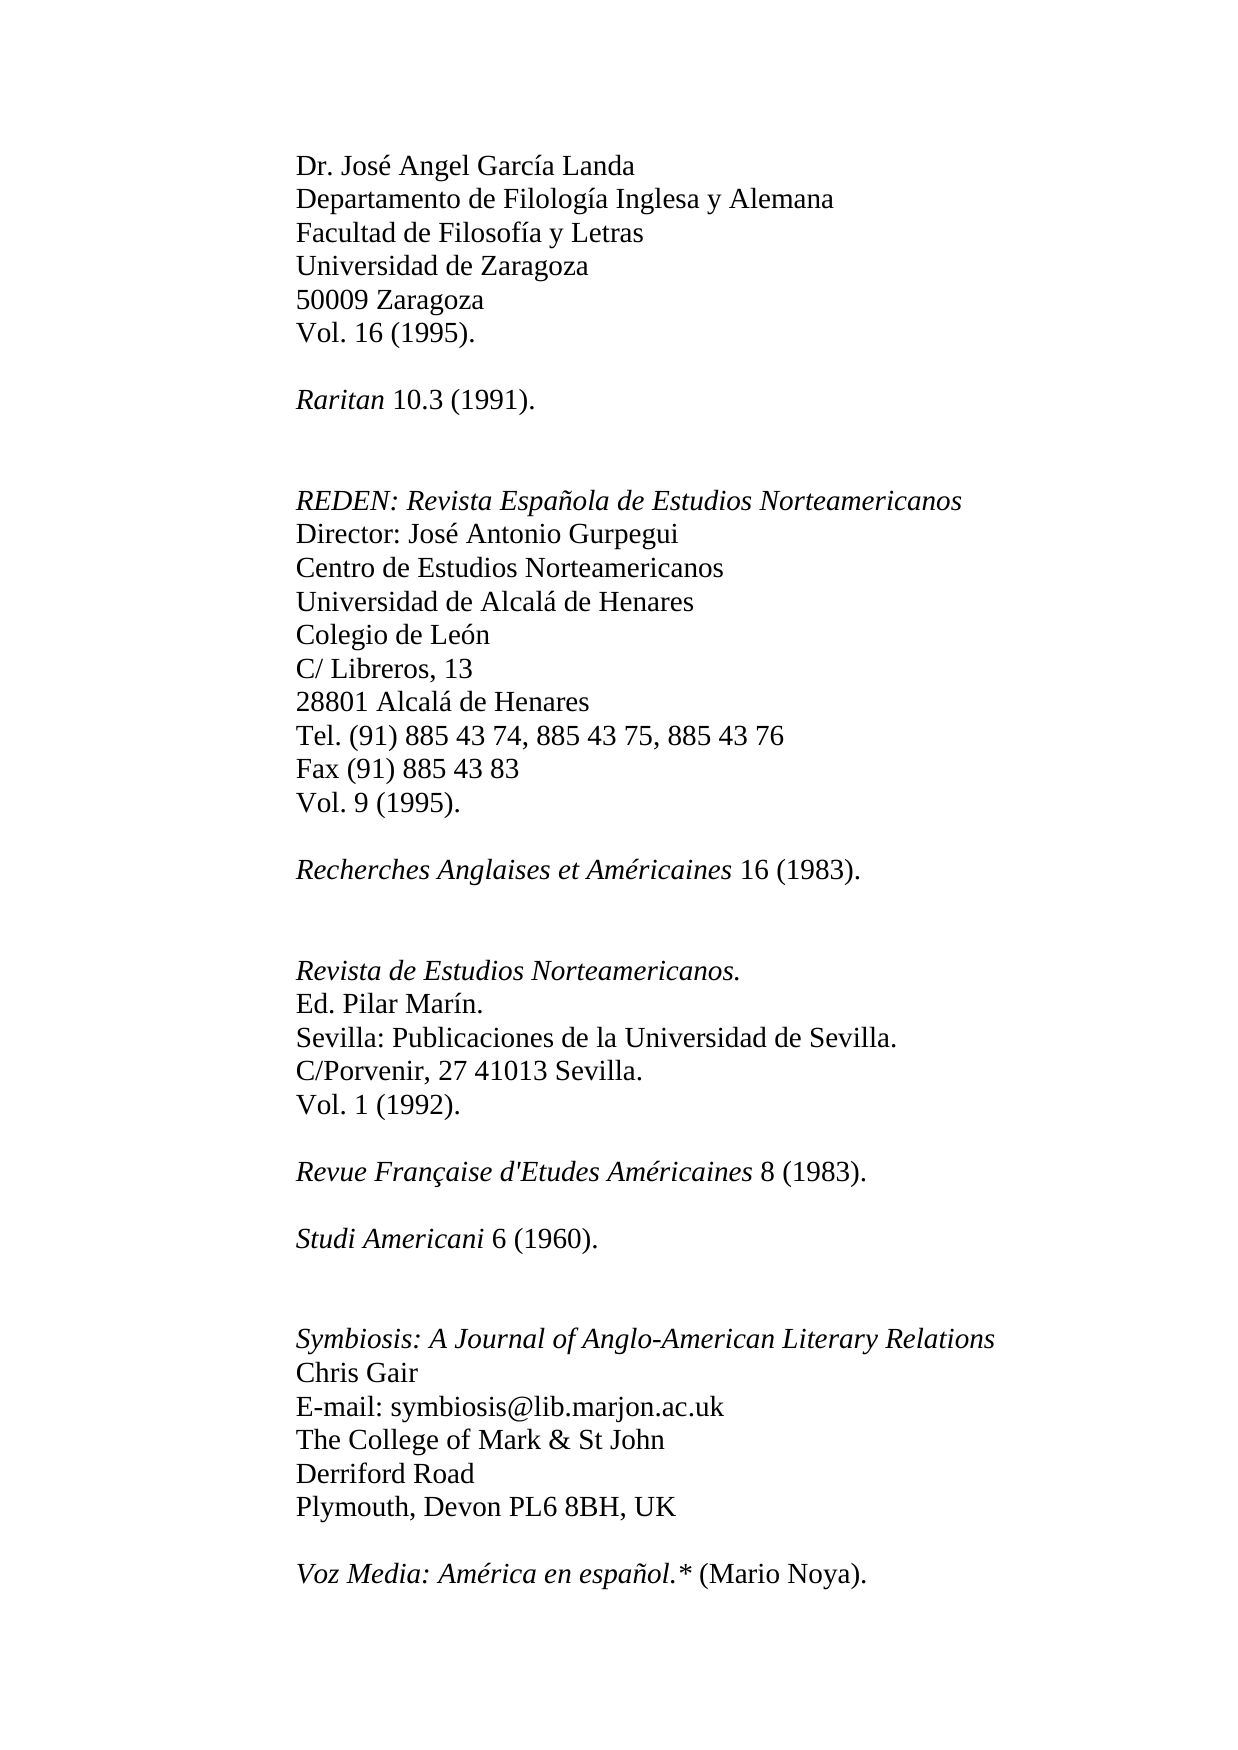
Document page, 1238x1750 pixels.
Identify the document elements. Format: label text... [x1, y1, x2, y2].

text Revue Française d'Etudes Américaines 8 (1983). [296, 1154, 1060, 1187]
text 50009 Zaragoza [296, 282, 1060, 315]
text Derriford Road [296, 1456, 1060, 1489]
text E-mail: symbiosis@lib.marjon.ac.uk [296, 1389, 1060, 1422]
text Colegio de León [296, 617, 1060, 651]
text Sevilla: Publicaciones de la Universidad de Sevilla. [296, 1020, 1060, 1053]
text Universidad de Zaragoza [296, 248, 1060, 282]
text Recherches Anglaises et Américaines 16 (1983). [296, 852, 1060, 886]
text Centro de Estudios Norteamericanos [296, 550, 1060, 584]
text Voz Media: América en español.* (Mario Noya). [296, 1556, 1060, 1590]
text Studi Americani 6 (1960). [296, 1221, 1060, 1254]
text Symbiosis: A Journal of Anglo-American Literary Relations [296, 1322, 1060, 1355]
text Ed. Pilar Marín. [296, 986, 1060, 1020]
text Revista de Estudios Norteamericanos. [296, 953, 1060, 986]
text Departamento de Filología Inglesa y Alemana [296, 181, 1060, 215]
text 28801 Alcalá de Henares [296, 684, 1060, 718]
text Director: José Antonio Gurpegui [296, 517, 1060, 550]
text C/ Libreros, 13 [296, 651, 1060, 684]
text Chris Gair [296, 1355, 1060, 1389]
text REDEN: Revista Española de Estudios Norteamericanos [296, 483, 1060, 517]
text Vol. 16 (1995). [296, 315, 1060, 349]
text Universidad de Alcalá de Henares [296, 584, 1060, 617]
text Plymouth, Devon PL6 8BH, UK [296, 1489, 1060, 1523]
text Raritan 10.3 (1991). [296, 382, 1060, 416]
text Fax (91) 885 43 83 [296, 751, 1060, 785]
text Tel. (91) 885 43 74, 885 43 75, 885 43 76 [296, 718, 1060, 751]
text The College of Mark & St John [296, 1422, 1060, 1456]
text Vol. 1 (1992). [296, 1087, 1060, 1120]
text C/Porvenir, 27 41013 Sevilla. [296, 1053, 1060, 1087]
text Dr. José Angel García Landa [296, 148, 1060, 181]
text Facultad de Filosofía y Letras [296, 215, 1060, 248]
text Vol. 9 (1995). [296, 785, 1060, 818]
